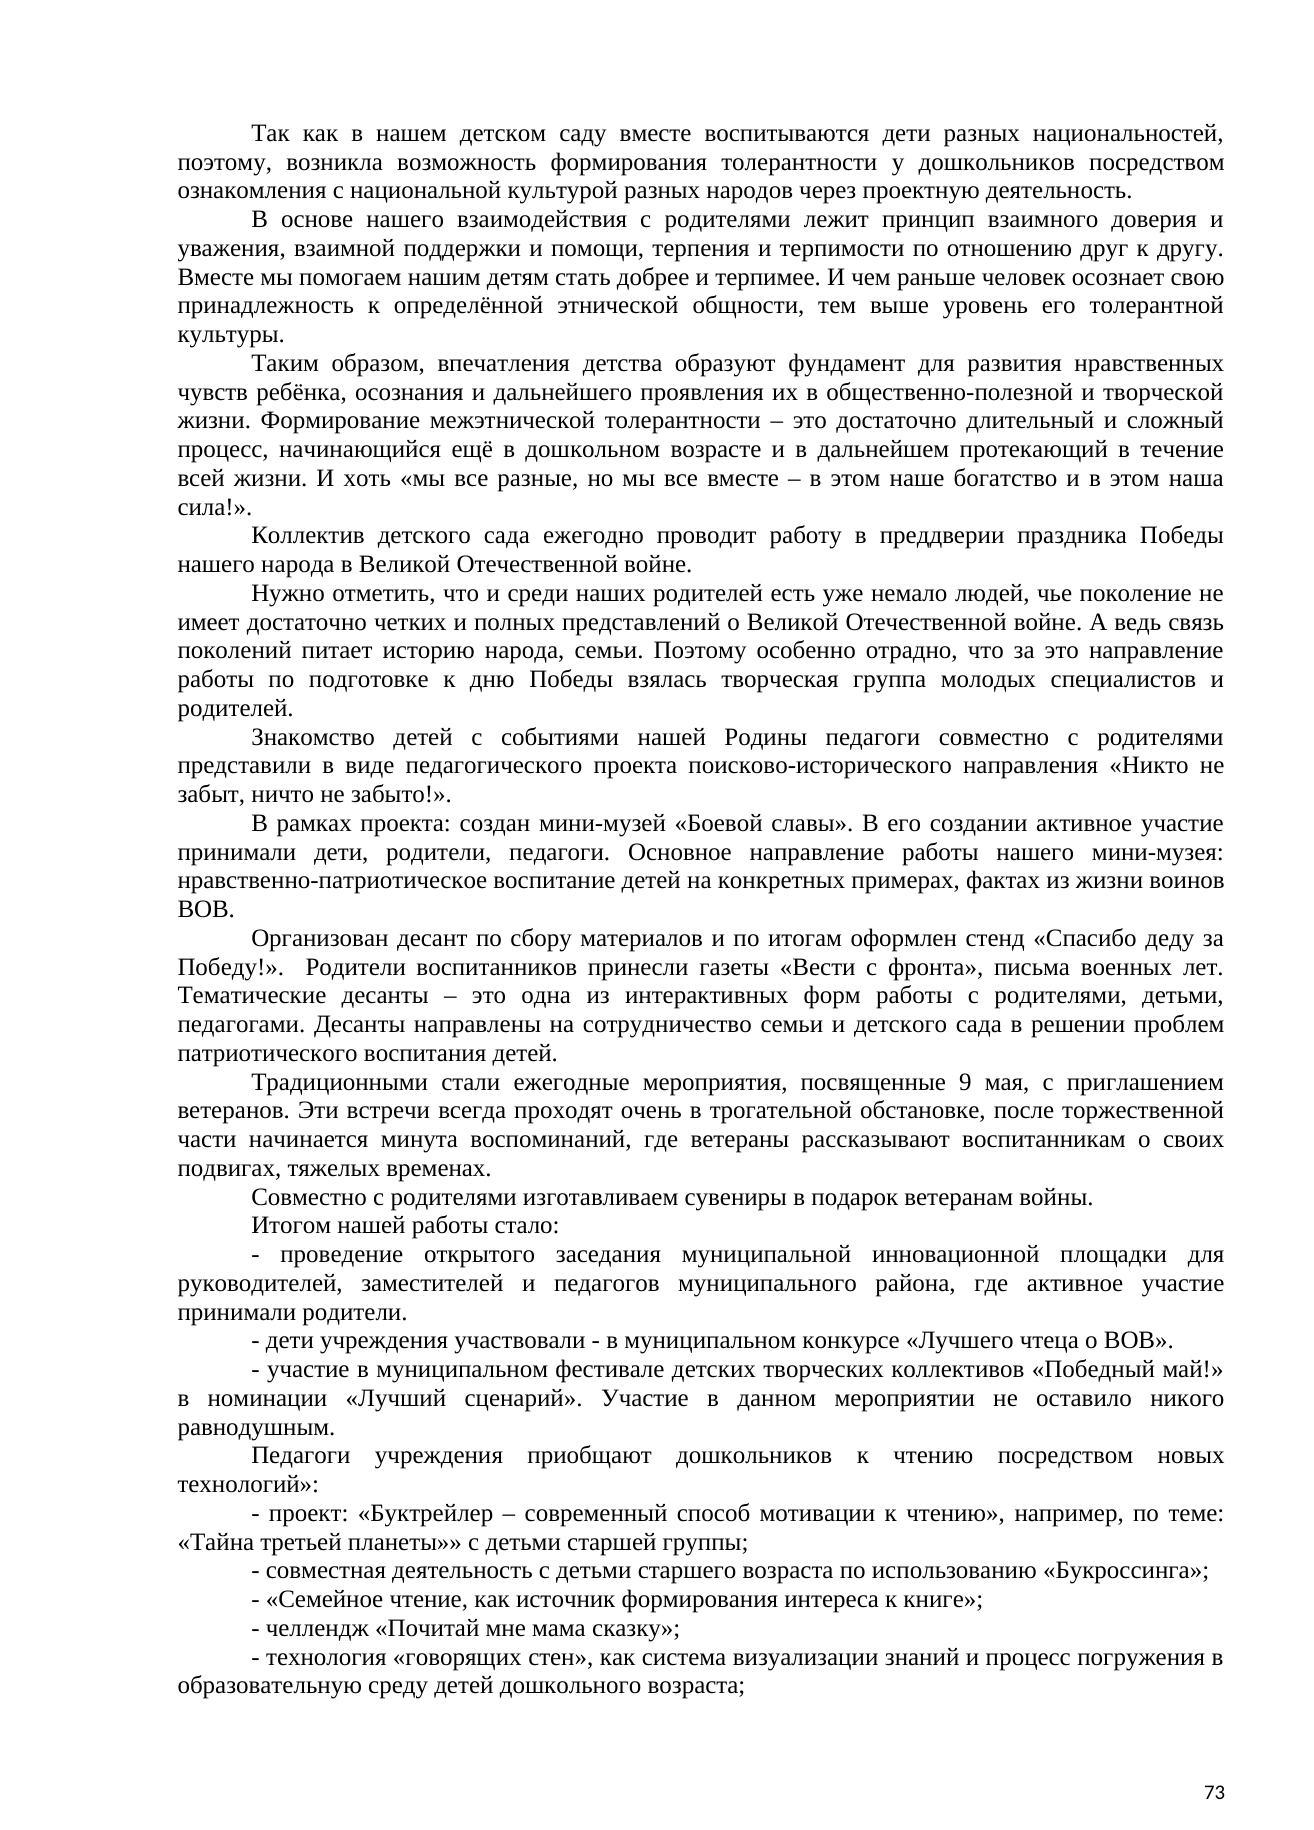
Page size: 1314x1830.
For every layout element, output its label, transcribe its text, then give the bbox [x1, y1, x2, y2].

text Совместно с родителями изготавливаем сувениры в подарок ветеранам войны. [177, 1182, 1225, 1211]
text - «Семейное чтение, как источник формирования интереса к книге»; [177, 1584, 1225, 1613]
text Коллектив детского сада ежегодно проводит работу в преддверии праздника Победы нашего народа в Великой Отечественной войне. [177, 521, 1225, 578]
text - участие в муниципальном фестивале детских творческих коллективов «Победный май!» в номинации «Лучший сценарий». Участие в данном мероприятии не оставило никого равнодушным. [177, 1354, 1225, 1441]
text Знакомство детей с событиями нашей Родины педагоги совместно с родителями представили в виде педагогического проекта поисково-исторического направления «Никто не забыт, ничто не забыто!». [177, 722, 1225, 808]
text - совместная деятельность с детьми старшего возраста по использованию «Букроссинга»; [177, 1556, 1225, 1584]
text Так как в нашем детском саду вместе воспитываются дети разных национальностей, поэтому, возникла возможность формирования толерантности у дошкольников посредством ознакомления с национальной культурой разных народов через проектную деятельность. [177, 118, 1225, 204]
text Традиционными стали ежегодные мероприятия, посвященные 9 мая, с приглашением ветеранов. Эти встречи всегда проходят очень в трогательной обстановке, после торжественной части начинается минута воспоминаний, где ветераны рассказывают воспитанникам о своих подвигах, тяжелых временах. [177, 1067, 1225, 1182]
text Нужно отметить, что и среди наших родителей есть уже немало людей, чье поколение не имеет достаточно четких и полных представлений о Великой Отечественной войне. А ведь связь поколений питает историю народа, семьи. Поэтому особенно отрадно, что за это направление работы по подготовке к дню Победы взялась творческая группа молодых специалистов и родителей. [177, 578, 1225, 722]
text - челлендж «Почитай мне мама сказку»; [177, 1613, 1225, 1642]
text В основе нашего взаимодействия с родителями лежит принцип взаимного доверия и уважения, взаимной поддержки и помощи, терпения и терпимости по отношению друг к другу. Вместе мы помогаем нашим детям стать добрее и терпимее. И чем раньше человек осознает свою принадлежность к определённой этнической общности, тем выше уровень его толерантной культуры. [177, 204, 1225, 348]
text - дети учреждения участвовали - в муниципальном конкурсе «Лучшего чтеца о ВОВ». [177, 1326, 1225, 1354]
text В рамках проекта: создан мини-музей «Боевой славы». В его создании активное участие принимали дети, родители, педагоги. Основное направление работы нашего мини-музея: нравственно-патриотическое воспитание детей на конкретных примерах, фактах из жизни воинов ВОВ. [177, 808, 1225, 923]
text Таким образом, впечатления детства образуют фундамент для развития нравственных чувств ребёнка, осознания и дальнейшего проявления их в общественно-полезной и творческой жизни. Формирование межэтнической толерантности – это достаточно длительный и сложный процесс, начинающийся ещё в дошкольном возрасте и в дальнейшем протекающий в течение всей жизни. И хоть «мы все разные, но мы все вместе – в этом наше богатство и в этом наша сила!». [177, 348, 1225, 521]
text Итогом нашей работы стало: [177, 1211, 1225, 1239]
text - проект: «Буктрейлер – современный способ мотивации к чтению», например, по теме: «Тайна третьей планеты»» с детьми старшей группы; [177, 1498, 1225, 1556]
text - технология «говорящих стен», как система визуализации знаний и процесс погружения в образовательную среду детей дошкольного возраста; [177, 1642, 1225, 1699]
text Организован десант по сбору материалов и по итогам оформлен стенд «Спасибо деду за Победу!». Родители воспитанников принесли газеты «Вести с фронта», письма военных лет. Тематические десанты – это одна из интерактивных форм работы с родителями, детьми, педагогами. Десанты направлены на сотрудничество семьи и детского сада в решении проблем патриотического воспитания детей. [177, 923, 1225, 1067]
text - проведение открытого заседания муниципальной инновационной площадки для руководителей, заместителей и педагогов муниципального района, где активное участие принимали родители. [177, 1239, 1225, 1326]
text Педагоги учреждения приобщают дошкольников к чтению посредством новых технологий»: [177, 1441, 1225, 1498]
